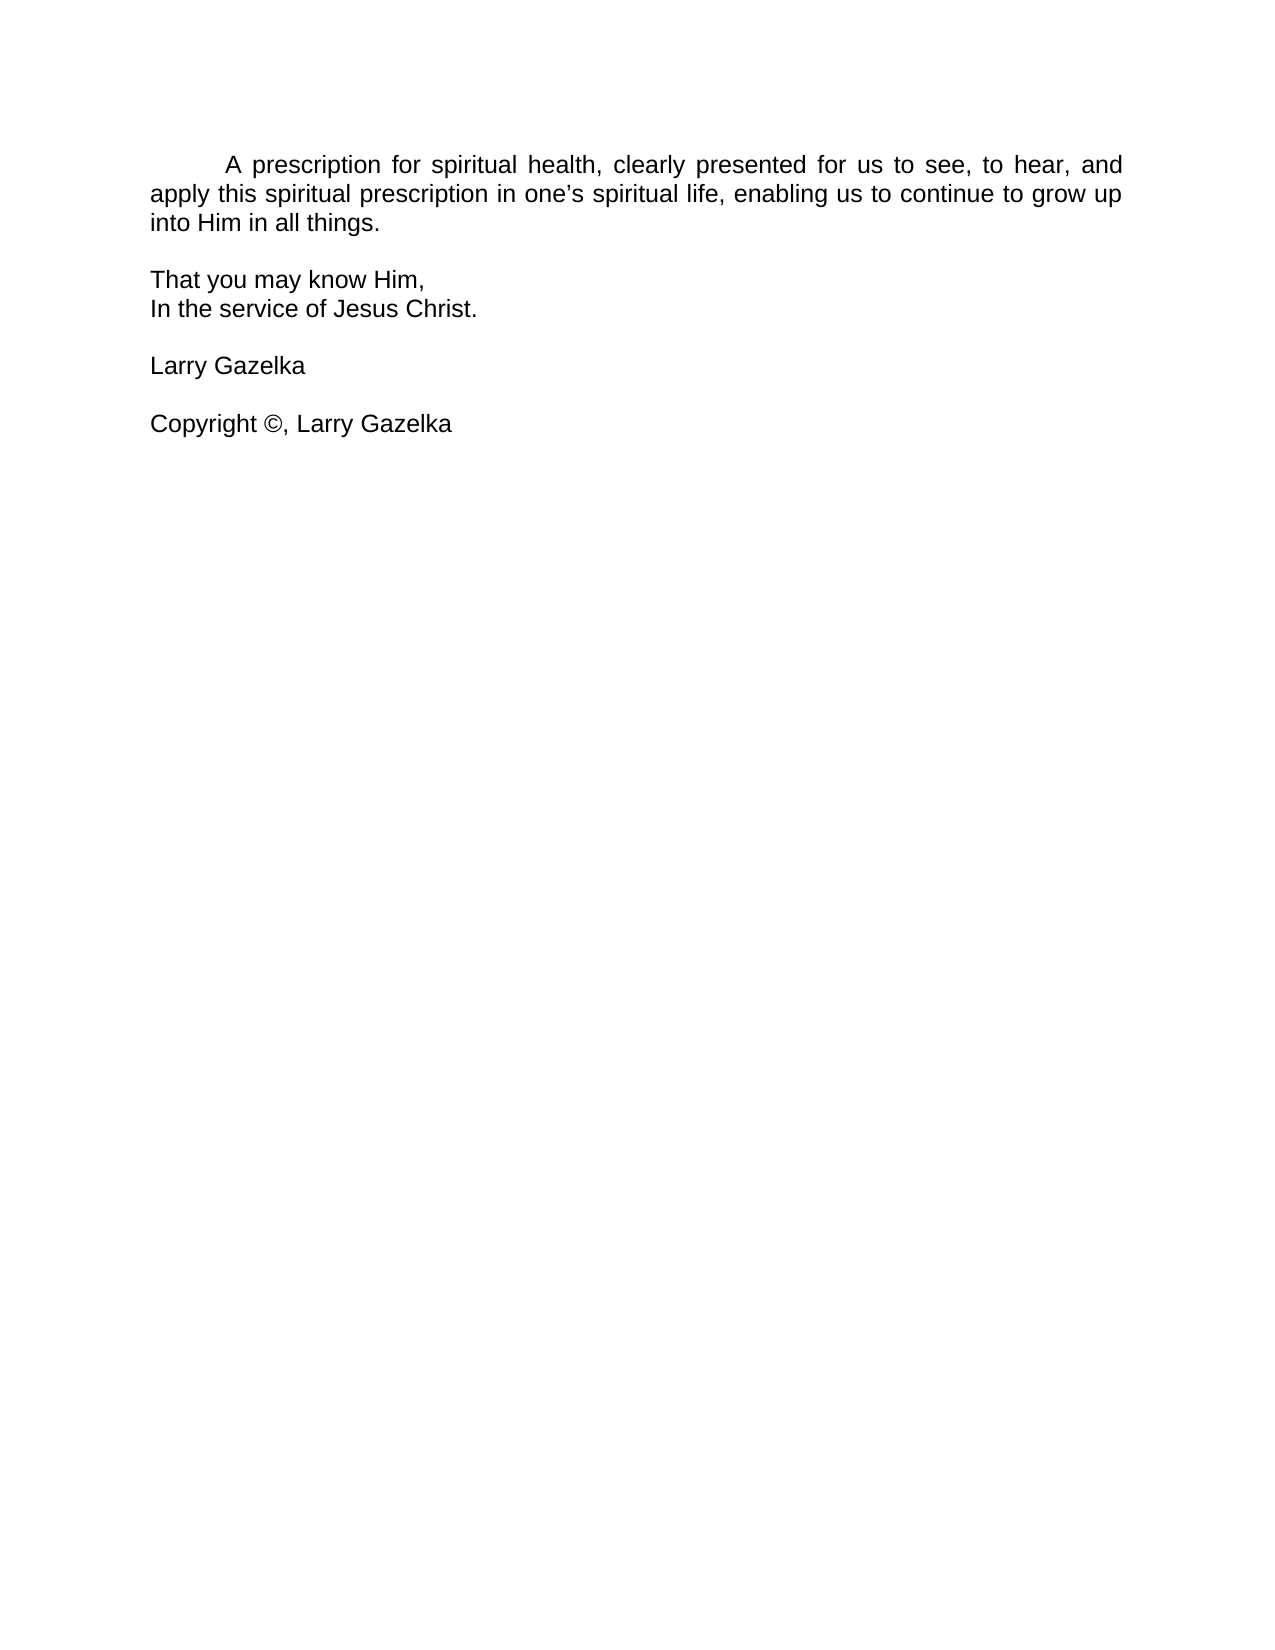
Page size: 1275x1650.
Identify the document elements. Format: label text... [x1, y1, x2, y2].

text Larry Gazelka [150, 351, 1125, 380]
text Copyright ©, Larry Gazelka [150, 409, 1125, 437]
text A prescription for spiritual health, clearly presented for us to see, to hear, and apply this spiritual prescription in one’s spiritual life, enabling us to continue to grow up into Him in all things. [150, 150, 1125, 236]
text That you may know Him, [150, 265, 1125, 294]
text In the service of Jesus Christ. [150, 294, 1125, 322]
